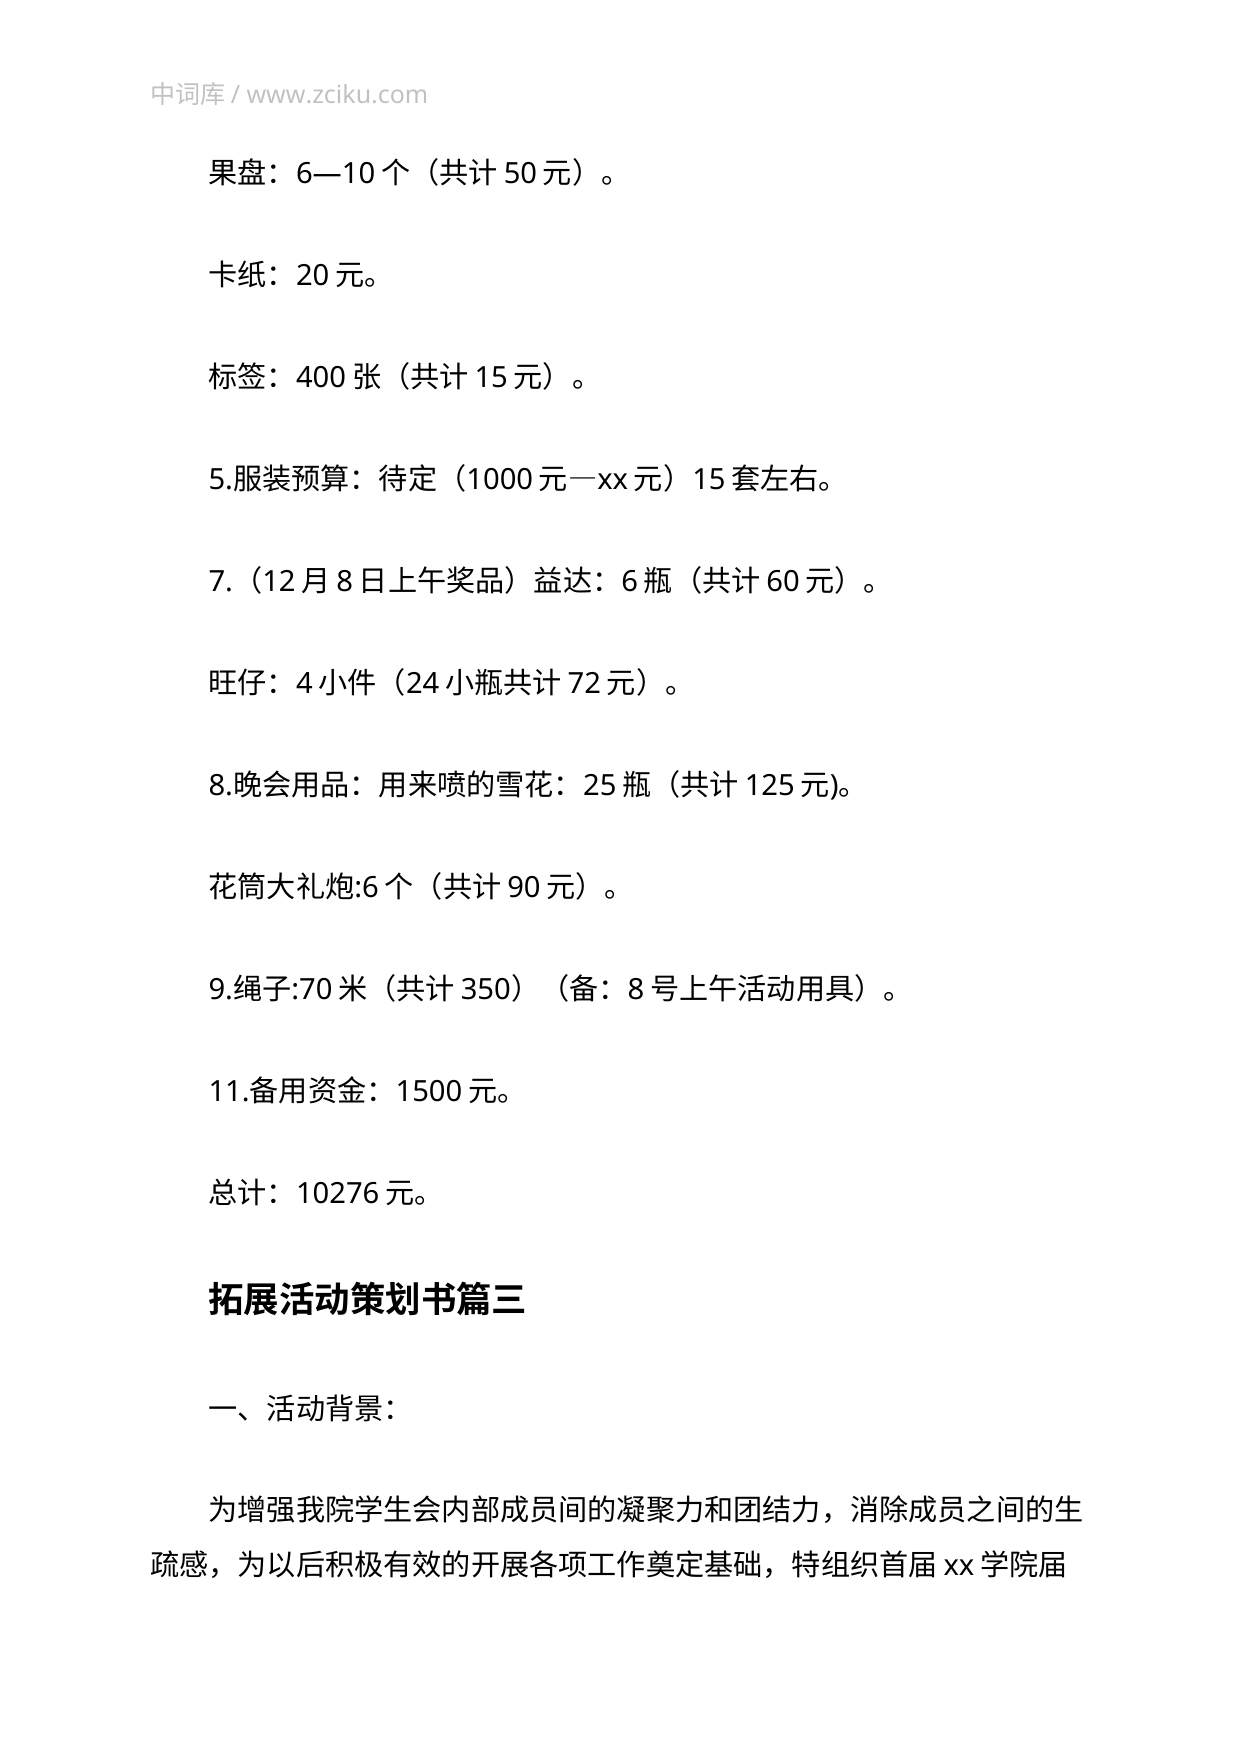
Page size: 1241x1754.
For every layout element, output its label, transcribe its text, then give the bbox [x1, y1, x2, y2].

text 拓展活动策划书篇三 [150, 1272, 1090, 1323]
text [150, 1487, 1090, 1584]
text 果盘：6—10个（共计50元）。 [150, 150, 1090, 192]
text 旺仔：4小件（24小瓶共计72元）。 [150, 660, 1090, 702]
text 标签：400张（共计15元）。 [150, 354, 1090, 396]
text 8.晚会用品：用来喷的雪花：25瓶（共计125元)。 [150, 762, 1090, 804]
text 一、活动背景： [150, 1385, 1090, 1427]
text 总计：10276元。 [150, 1170, 1090, 1212]
text 7.（12月8日上午奖品）益达：6瓶（共计60元）。 [150, 558, 1090, 600]
text 5.服装预算：待定（1000元—xx元）15套左右。 [150, 456, 1090, 498]
text 花筒大礼炮:6个（共计90元）。 [150, 864, 1090, 906]
text 11.备用资金：1500元。 [150, 1068, 1090, 1110]
text 9.绳子:70米（共计350）（备：8号上午活动用具）。 [150, 966, 1090, 1008]
text 卡纸：20元。 [150, 252, 1090, 294]
